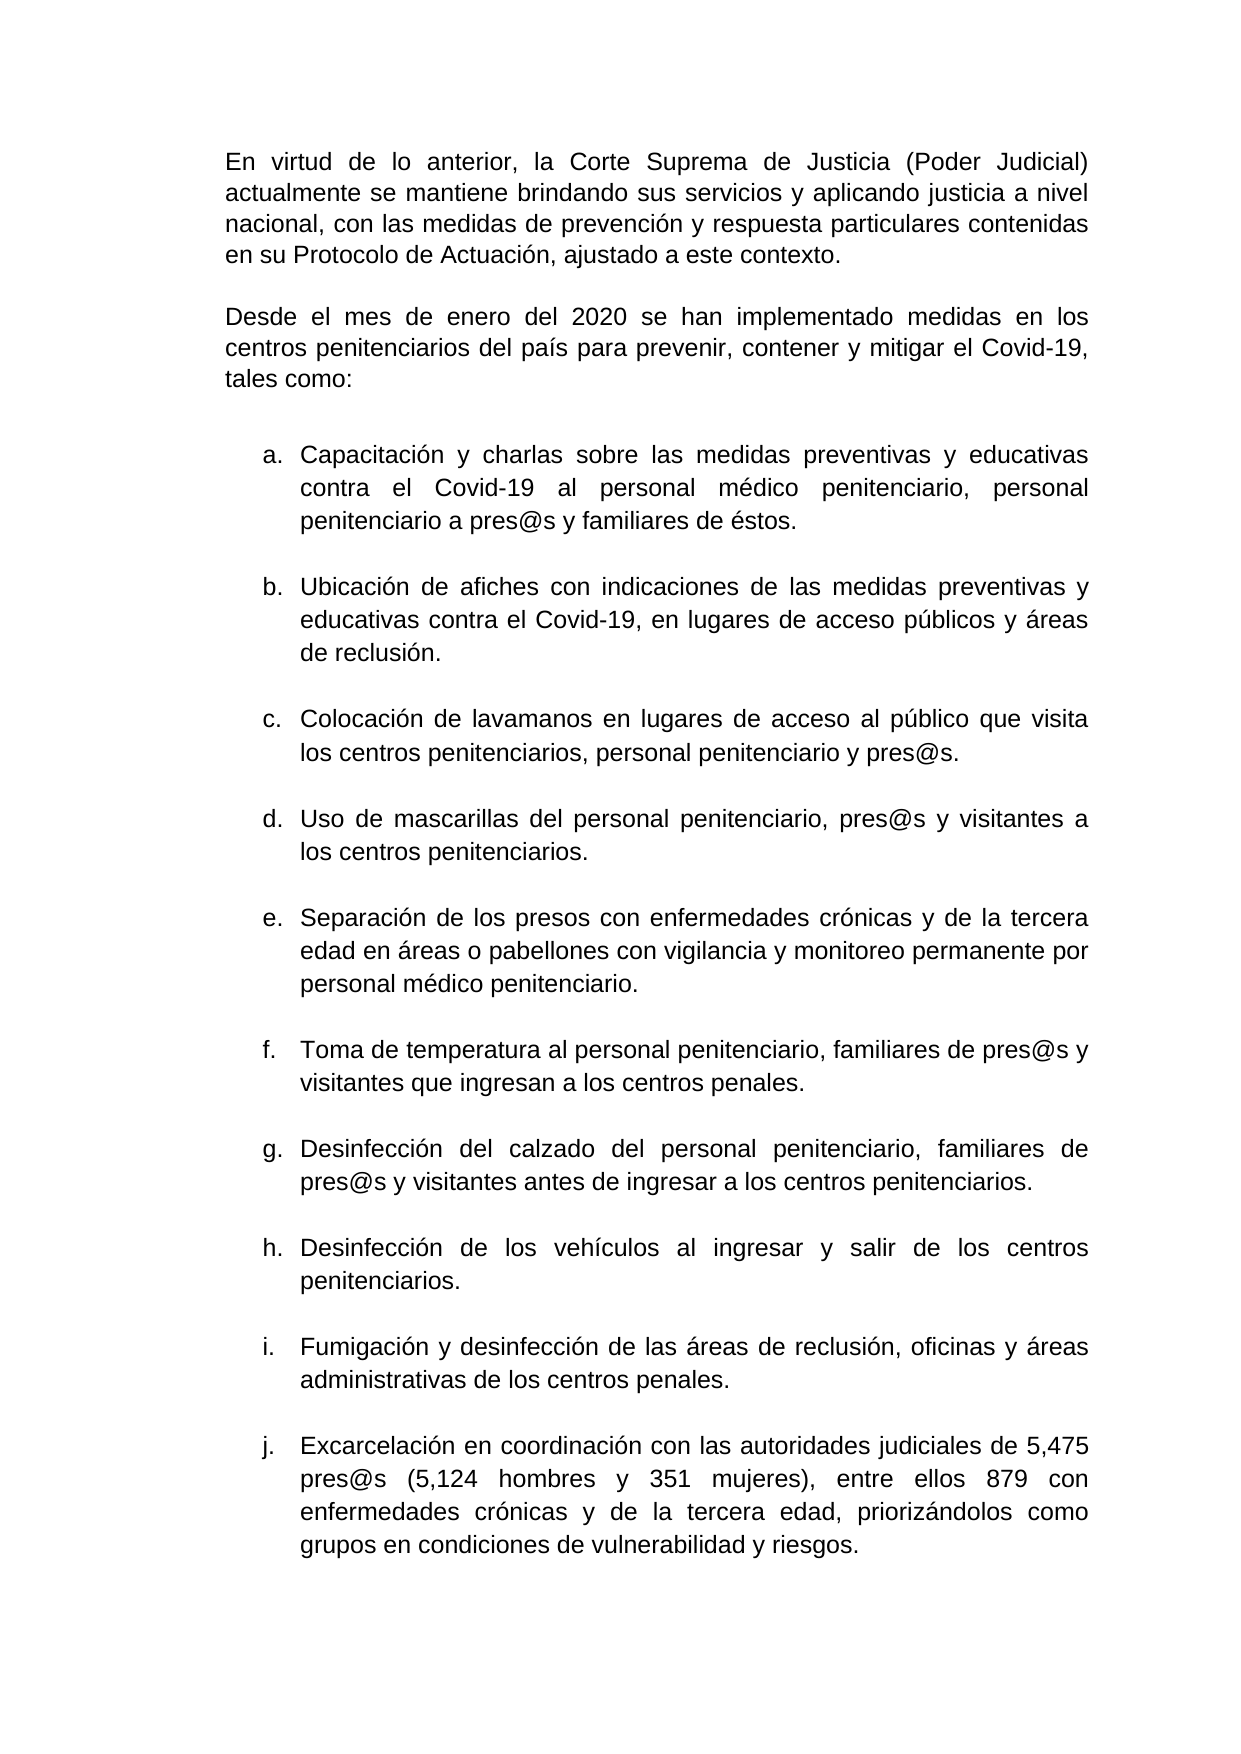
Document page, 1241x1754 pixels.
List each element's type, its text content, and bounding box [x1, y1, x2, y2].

list Capacitación y charlas sobre las medidas preventivas y educativas contra el Covid-19 al personal médico penitenciario, personal penitenciario a pres@s y familiares de éstos. [262, 440, 1090, 535]
list Desde el mes de enero del 2020 se han implementado medidas en los centros penitenciarios del país para prevenir, contener y mitigar el Covid-19, tales como: [225, 302, 1090, 392]
list Ubicación de afiches con indicaciones de las medidas preventivas y educativas contra el Covid-19, en lugares de acceso públicos y áreas de reclusión. [262, 572, 1090, 667]
list Toma de temperatura al personal penitenciario, familiares de pres@s y visitantes que ingresan a los centros penales. [262, 1035, 1090, 1096]
list Excarcelación en coordinación con las autoridades judiciales de 5,475 pres@s (5,124 hombres y 351 mujeres), entre ellos 879 con enfermedades crónicas y de la tercera edad, priorizándolos como grupos en condiciones de vulnerabilidad y riesgos. [262, 1431, 1090, 1559]
list Desinfección de los vehículos al ingresar y salir de los centros penitenciarios. [262, 1233, 1090, 1294]
list Fumigación y desinfección de las áreas de reclusión, oficinas y áreas administrativas de los centros penales. [262, 1332, 1090, 1394]
list En virtud de lo anterior, la Corte Suprema de Justicia (Poder Judicial) actualmente se mantiene brindando sus servicios y aplicando justicia a nivel nacional, con las medidas de prevención y respuesta particulares contenidas en su Protocolo de Actuación, ajustado a este contexto. [225, 146, 1090, 268]
list Colocación de lavamanos en lugares de acceso al público que visita los centros penitenciarios, personal penitenciario y pres@s. [262, 704, 1090, 766]
list Uso de mascarillas del personal penitenciario, pres@s y visitantes a los centros penitenciarios. [262, 803, 1090, 865]
list Desinfección del calzado del personal penitenciario, familiares de pres@s y visitantes antes de ingresar a los centros penitenciarios. [262, 1134, 1090, 1196]
list Separación de los presos con enfermedades crónicas y de la tercera edad en áreas o pabellones con vigilancia y monitoreo permanente por personal médico penitenciario. [262, 903, 1090, 997]
